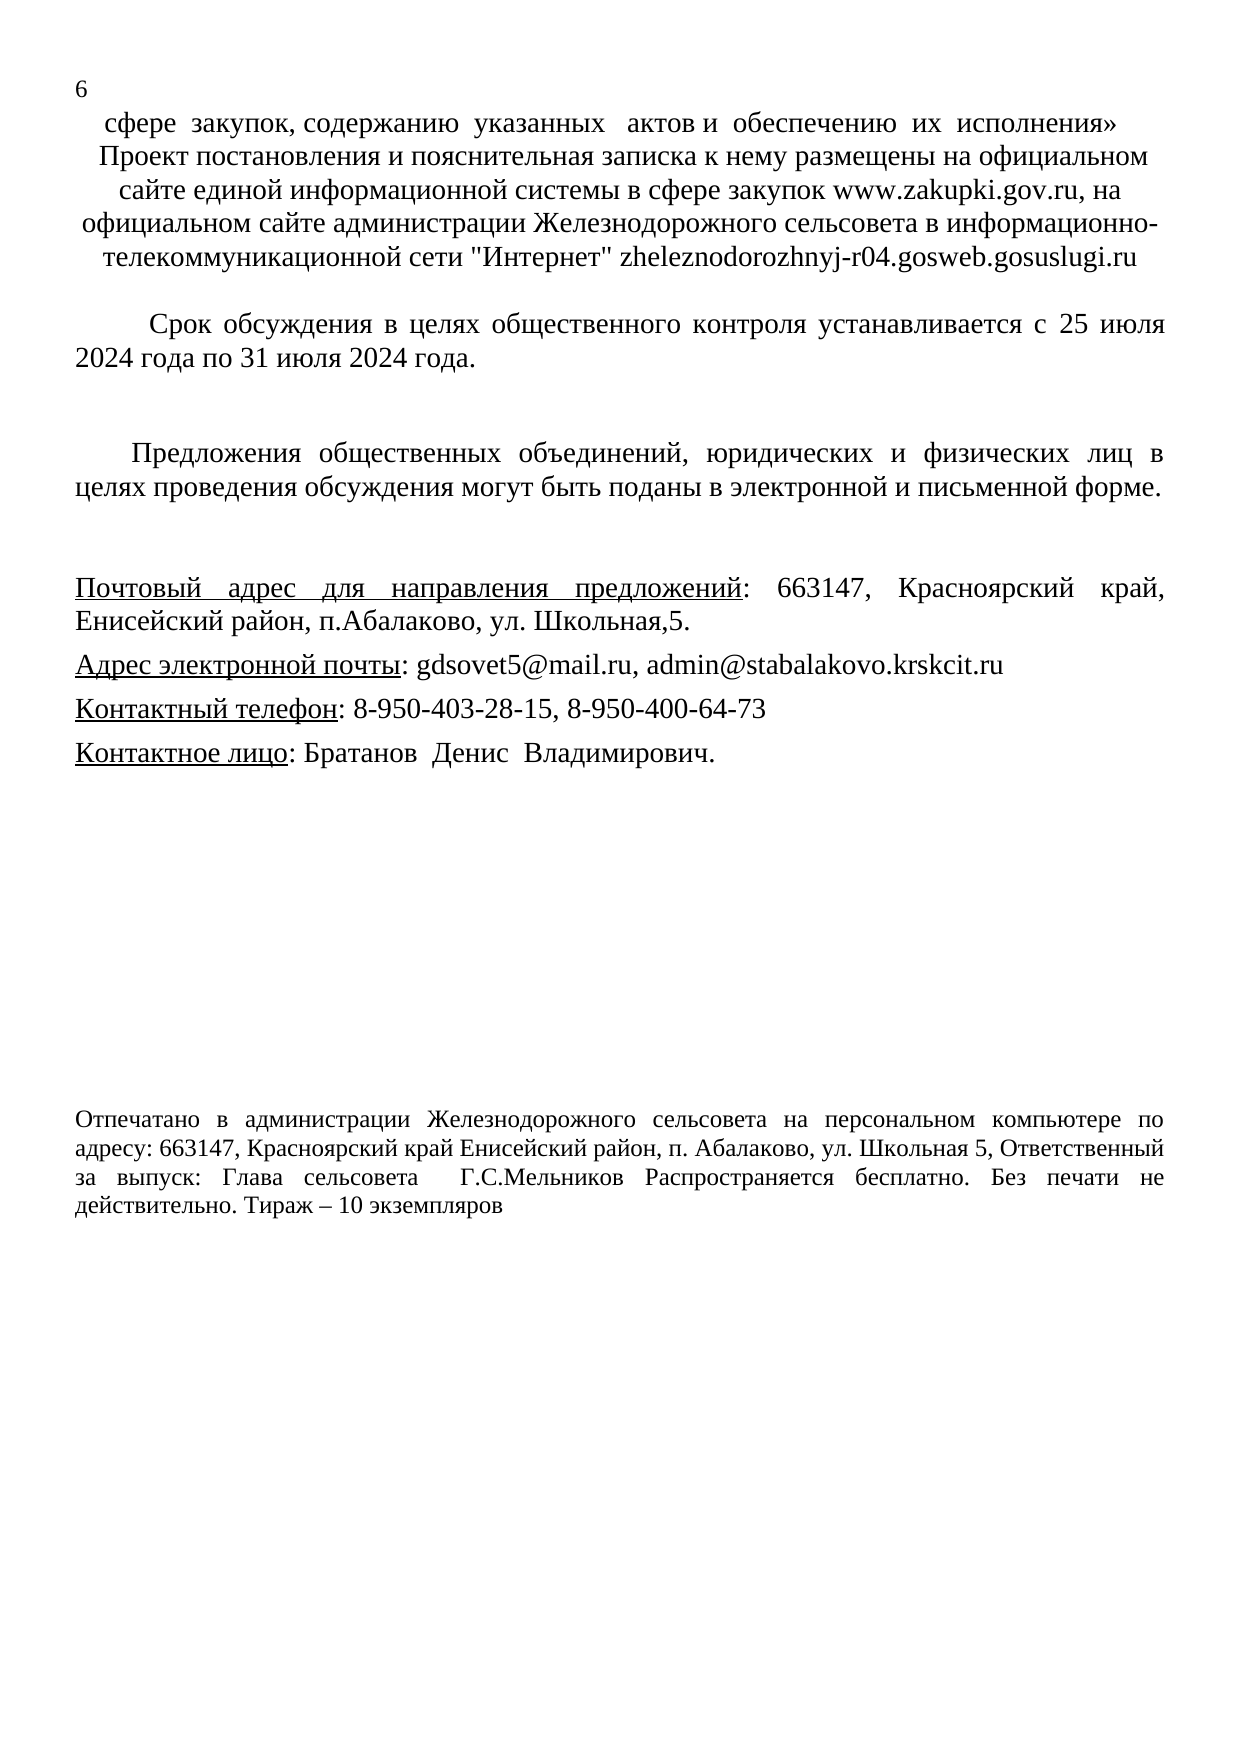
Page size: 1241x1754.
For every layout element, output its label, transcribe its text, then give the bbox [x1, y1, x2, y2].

text Проект постановления и пояснительная записка к нему размещены на официальном сайте единой информационной системы в сфере закупок www.zakupki.gov.ru, на официальном сайте администрации Железнодорожного сельсовета в информационно-телекоммуникационной сети "Интернет" zheleznodorozhnyj-r04.gosweb.gosuslugi.ru [75, 138, 1165, 273]
text Адрес электронной почты: gdsovet5@mail.ru, admin@stabalakovo.krskcit.ru [75, 647, 1165, 681]
text сфере закупок, содержанию указанных актов и обеспечению их исполнения» [75, 105, 1165, 138]
text Предложения общественных объединений, юридических и физических лиц в целях проведения обсуждения могут быть поданы в электронной и письменной форме. [75, 436, 1165, 503]
text Почтовый адрес для направления предложений: 663147, Красноярский край, Енисейский район, п.Абалаково, ул. Школьная,5. [75, 570, 1165, 637]
text Отпечатано в администрации Железнодорожного сельсовета на персональном компьютере по адресу: 663147, Красноярский край Енисейский район, п. Абалаково, ул. Школьная 5, Ответственный за выпуск: Глава сельсовета Г.С.Мельников Распространяется бесплатно. Без печати не действительно. Тираж – 10 экземпляров [75, 1104, 1165, 1219]
text Срок обсуждения в целях общественного контроля устанавливается с 25 июля 2024 года по 31 июля 2024 года. [75, 306, 1165, 373]
text Контактное лицо: Братанов Денис Владимирович. [75, 735, 1165, 769]
text Контактный телефон: 8-950-403-28-15, 8-950-400-64-73 [75, 691, 1165, 725]
